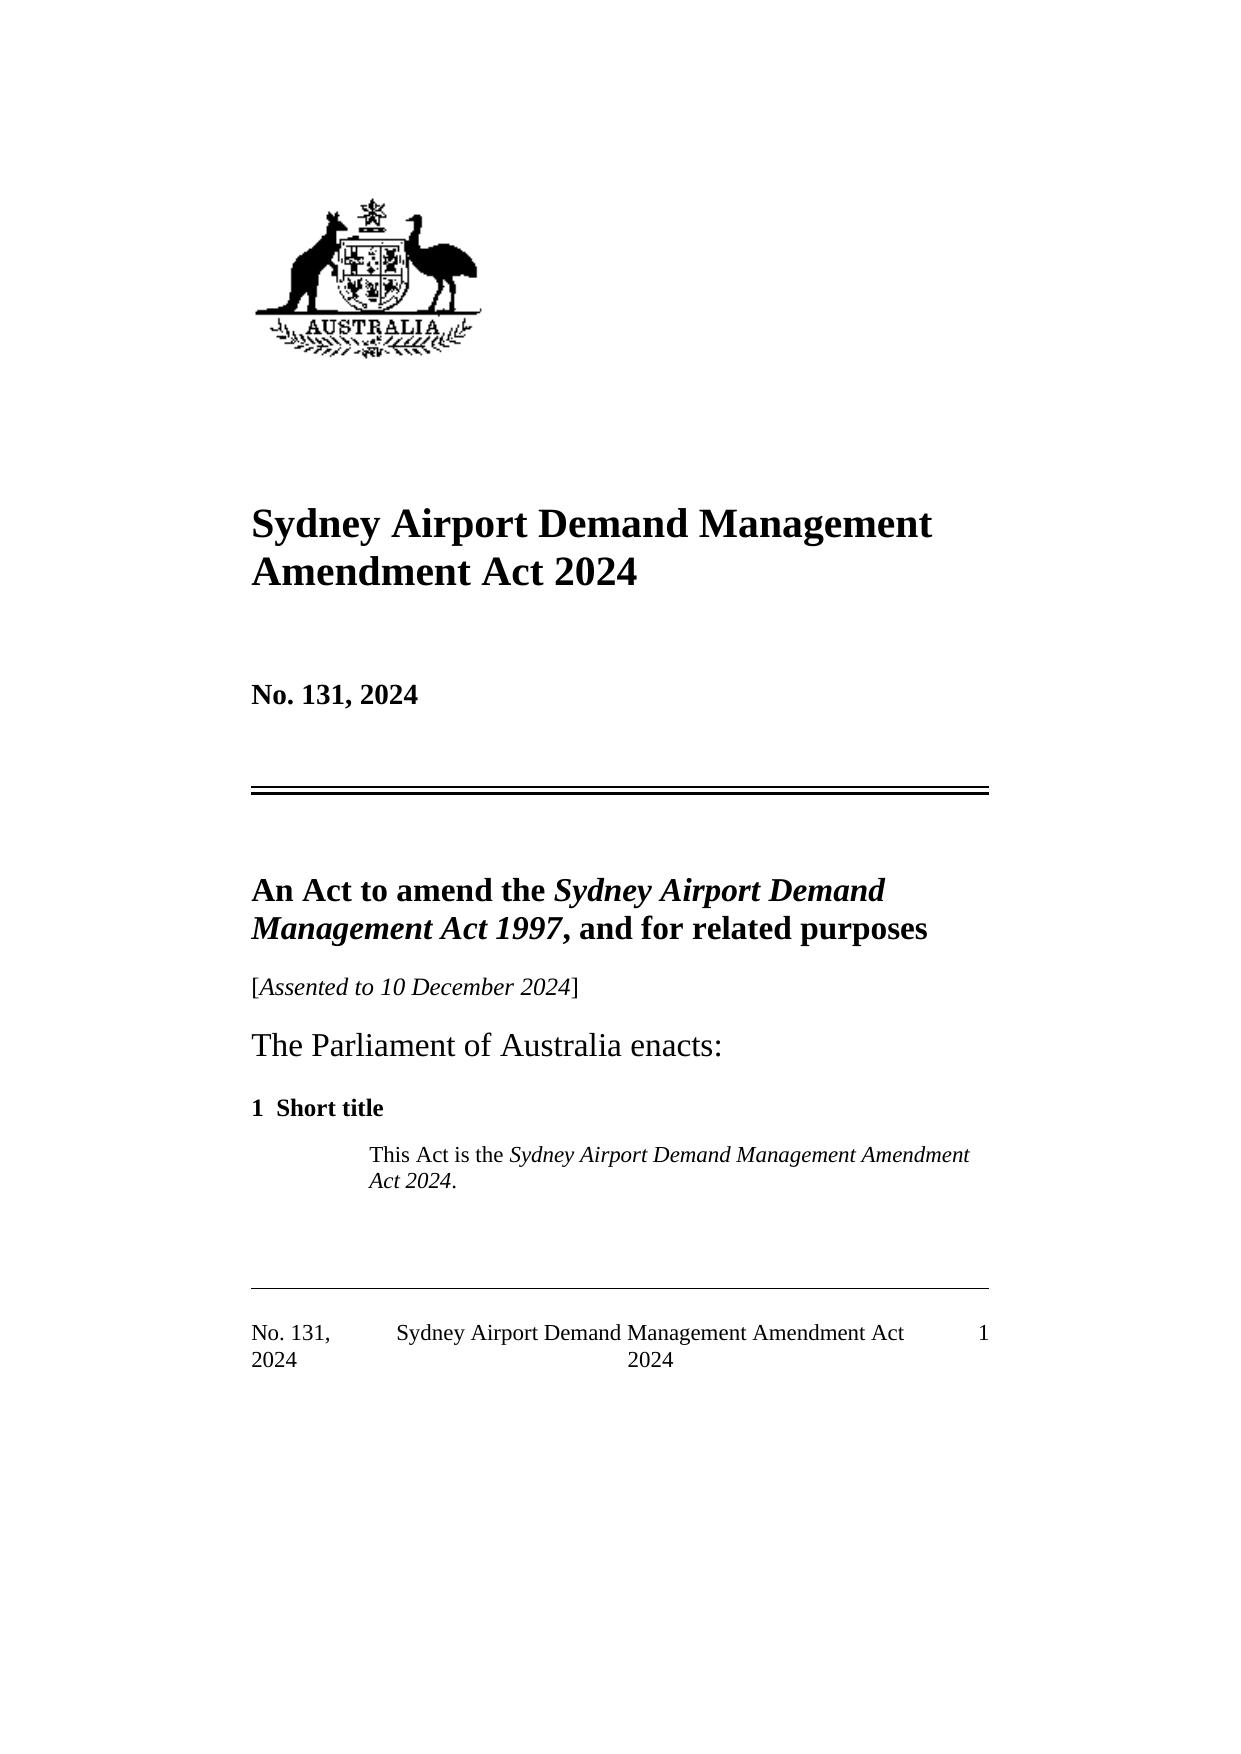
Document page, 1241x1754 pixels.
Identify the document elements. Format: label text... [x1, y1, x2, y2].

text An Act to amend the Sydney Airport Demand Management Act 1997, and for related purposes [251, 870, 989, 947]
text This Act is the Sydney Airport Demand Management Amendment Act 2024. [251, 1141, 989, 1193]
text The Parliament of Australia enacts: [251, 1026, 989, 1064]
text No. 131, 2024 [251, 677, 989, 711]
text [Assented to 10 December 2024] [251, 972, 989, 1001]
text 1 Short title [251, 1093, 989, 1122]
text Sydney Airport Demand Management Amendment Act 2024 [251, 498, 989, 594]
